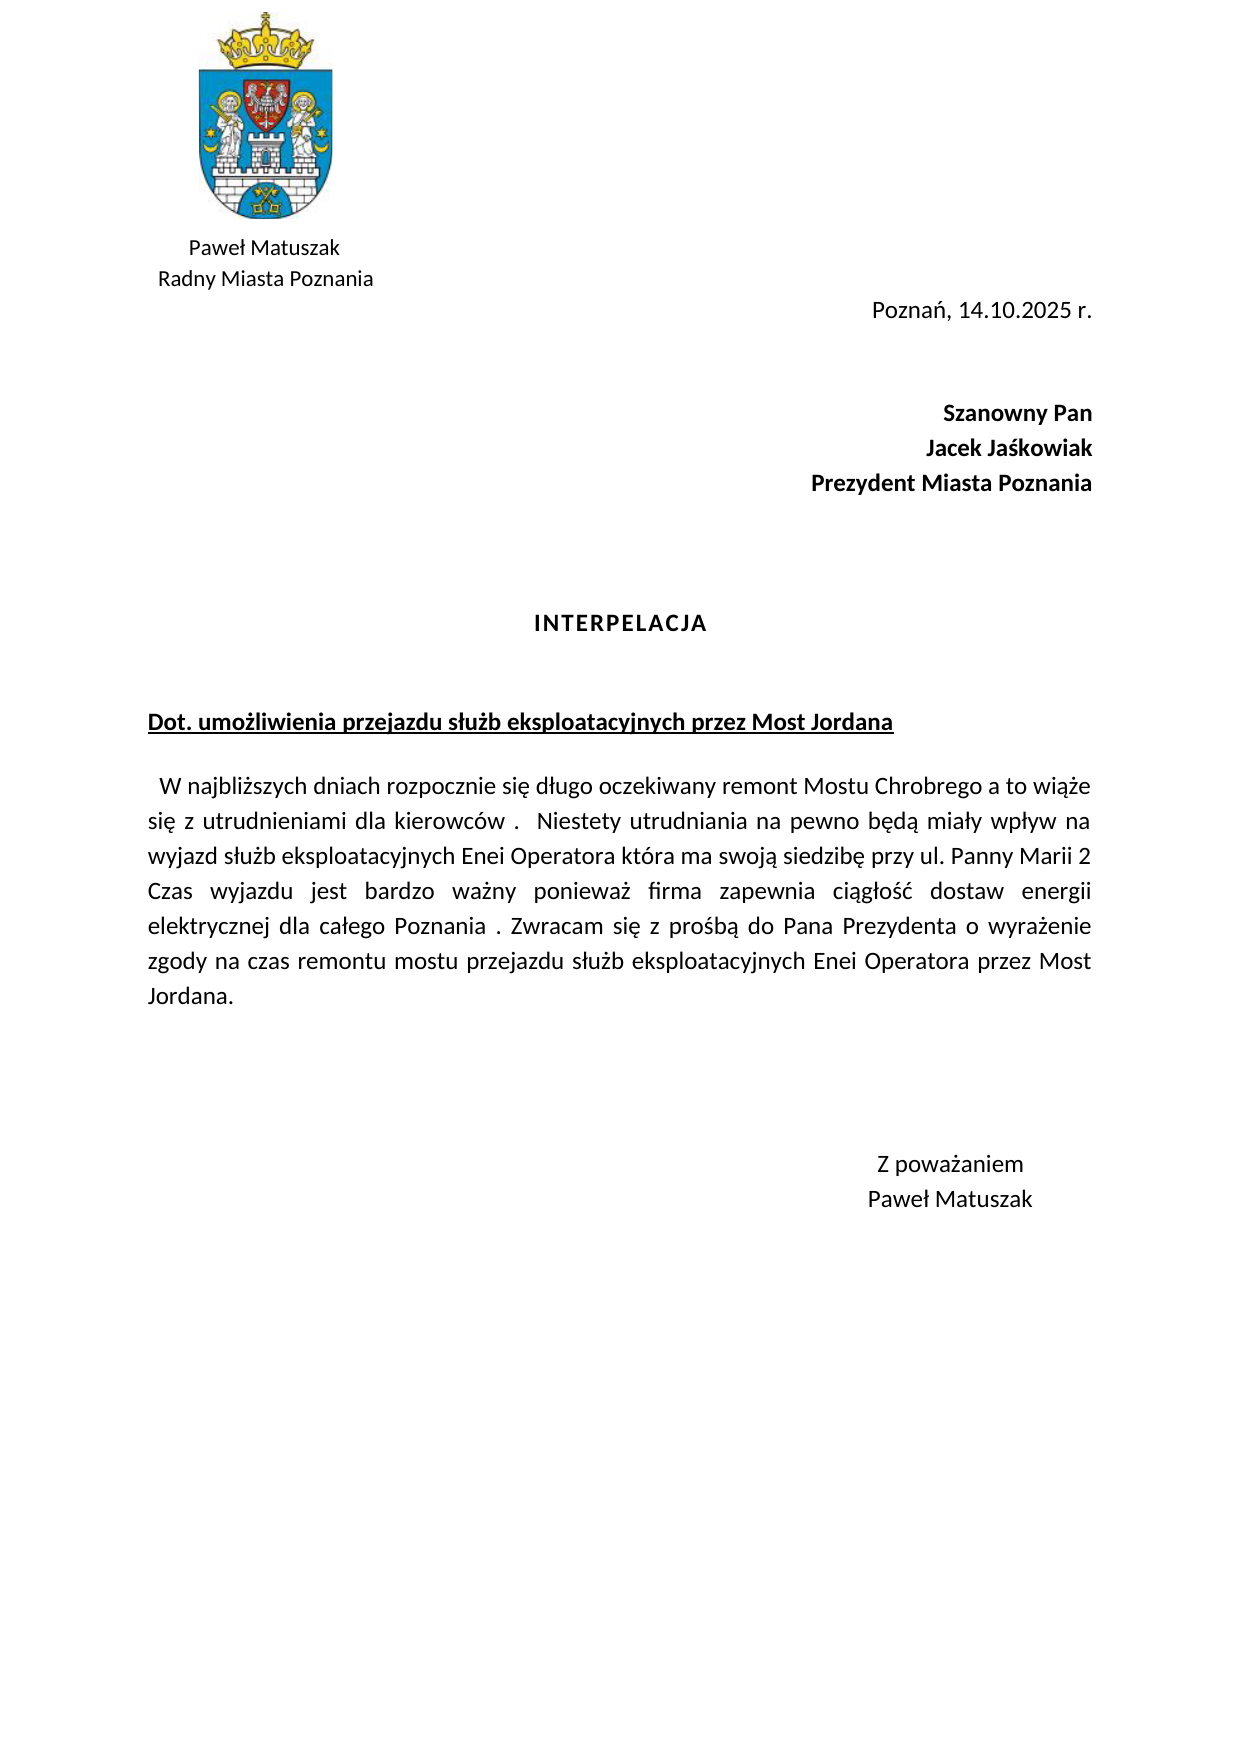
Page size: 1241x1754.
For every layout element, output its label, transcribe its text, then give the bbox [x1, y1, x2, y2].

text W najbliższych dniach rozpocznie się długo oczekiwany remont Mostu Chrobrego a to wiąże się z utrudnieniami dla kierowców . Niestety utrudniania na pewno będą miały wpływ na wyjazd służb eksploatacyjnych Enei Operatora która ma swoją siedzibę przy ul. Panny Marii 2 Czas wyjazdu jest bardzo ważny ponieważ firma zapewnia ciągłość dostaw energii elektrycznej dla całego Poznania . Zwracam się z prośbą do Pana Prezydenta o wyrażenie zgody na czas remontu mostu przejazdu służb eksploatacyjnych Enei Operatora przez Most Jordana. [148, 770, 1093, 1011]
text Poznań, 14.10.2025 r. [148, 294, 1093, 324]
text Z poważaniem Paweł Matuszak [148, 1148, 1093, 1213]
text Prezydent Miasta Poznania [148, 467, 1093, 498]
text Szanowny Pan [148, 397, 1093, 428]
text Jacek Jaśkowiak [148, 432, 1093, 463]
subtitle Dot. umożliwienia przejazdu służb eksploatacyjnych przez Most Jordana [148, 706, 1093, 737]
text INTERPELACJA [148, 607, 1093, 638]
